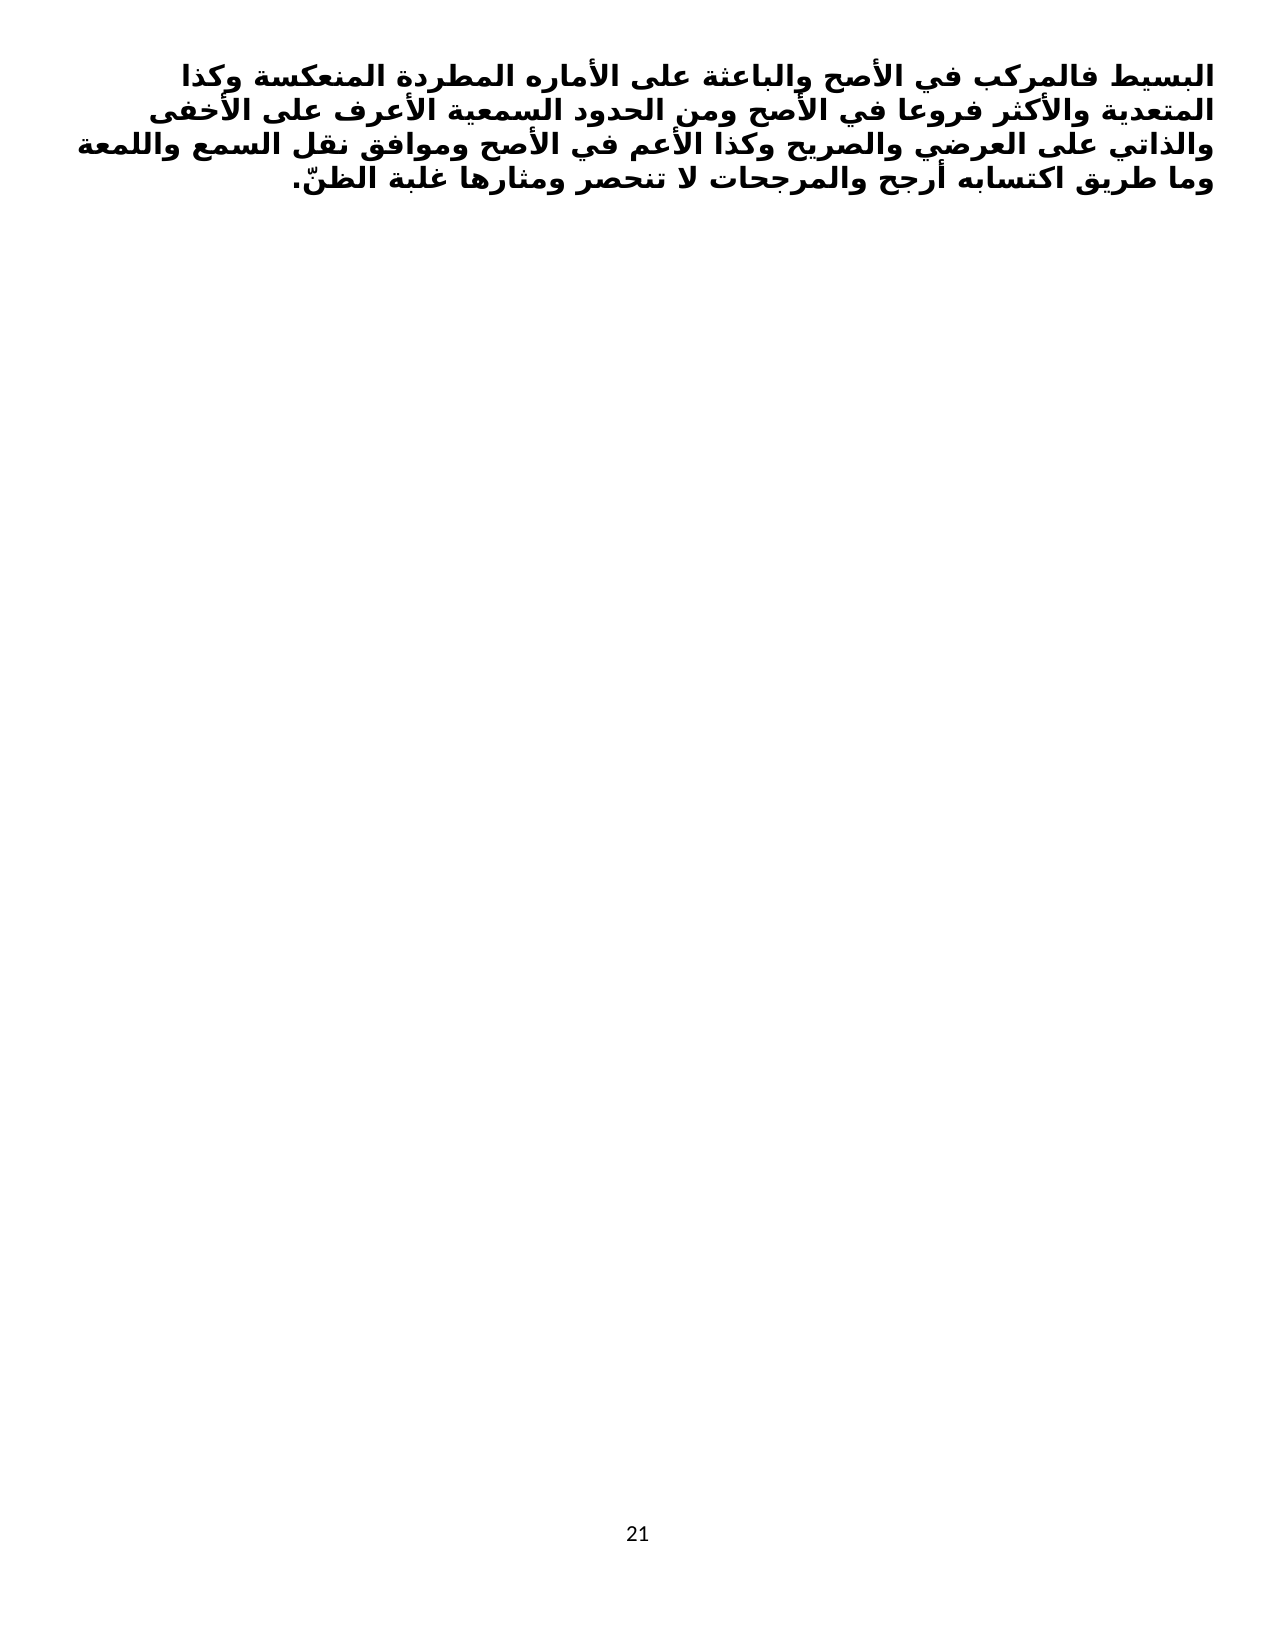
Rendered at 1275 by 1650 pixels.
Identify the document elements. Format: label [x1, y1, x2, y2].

text [59, 59, 1216, 195]
